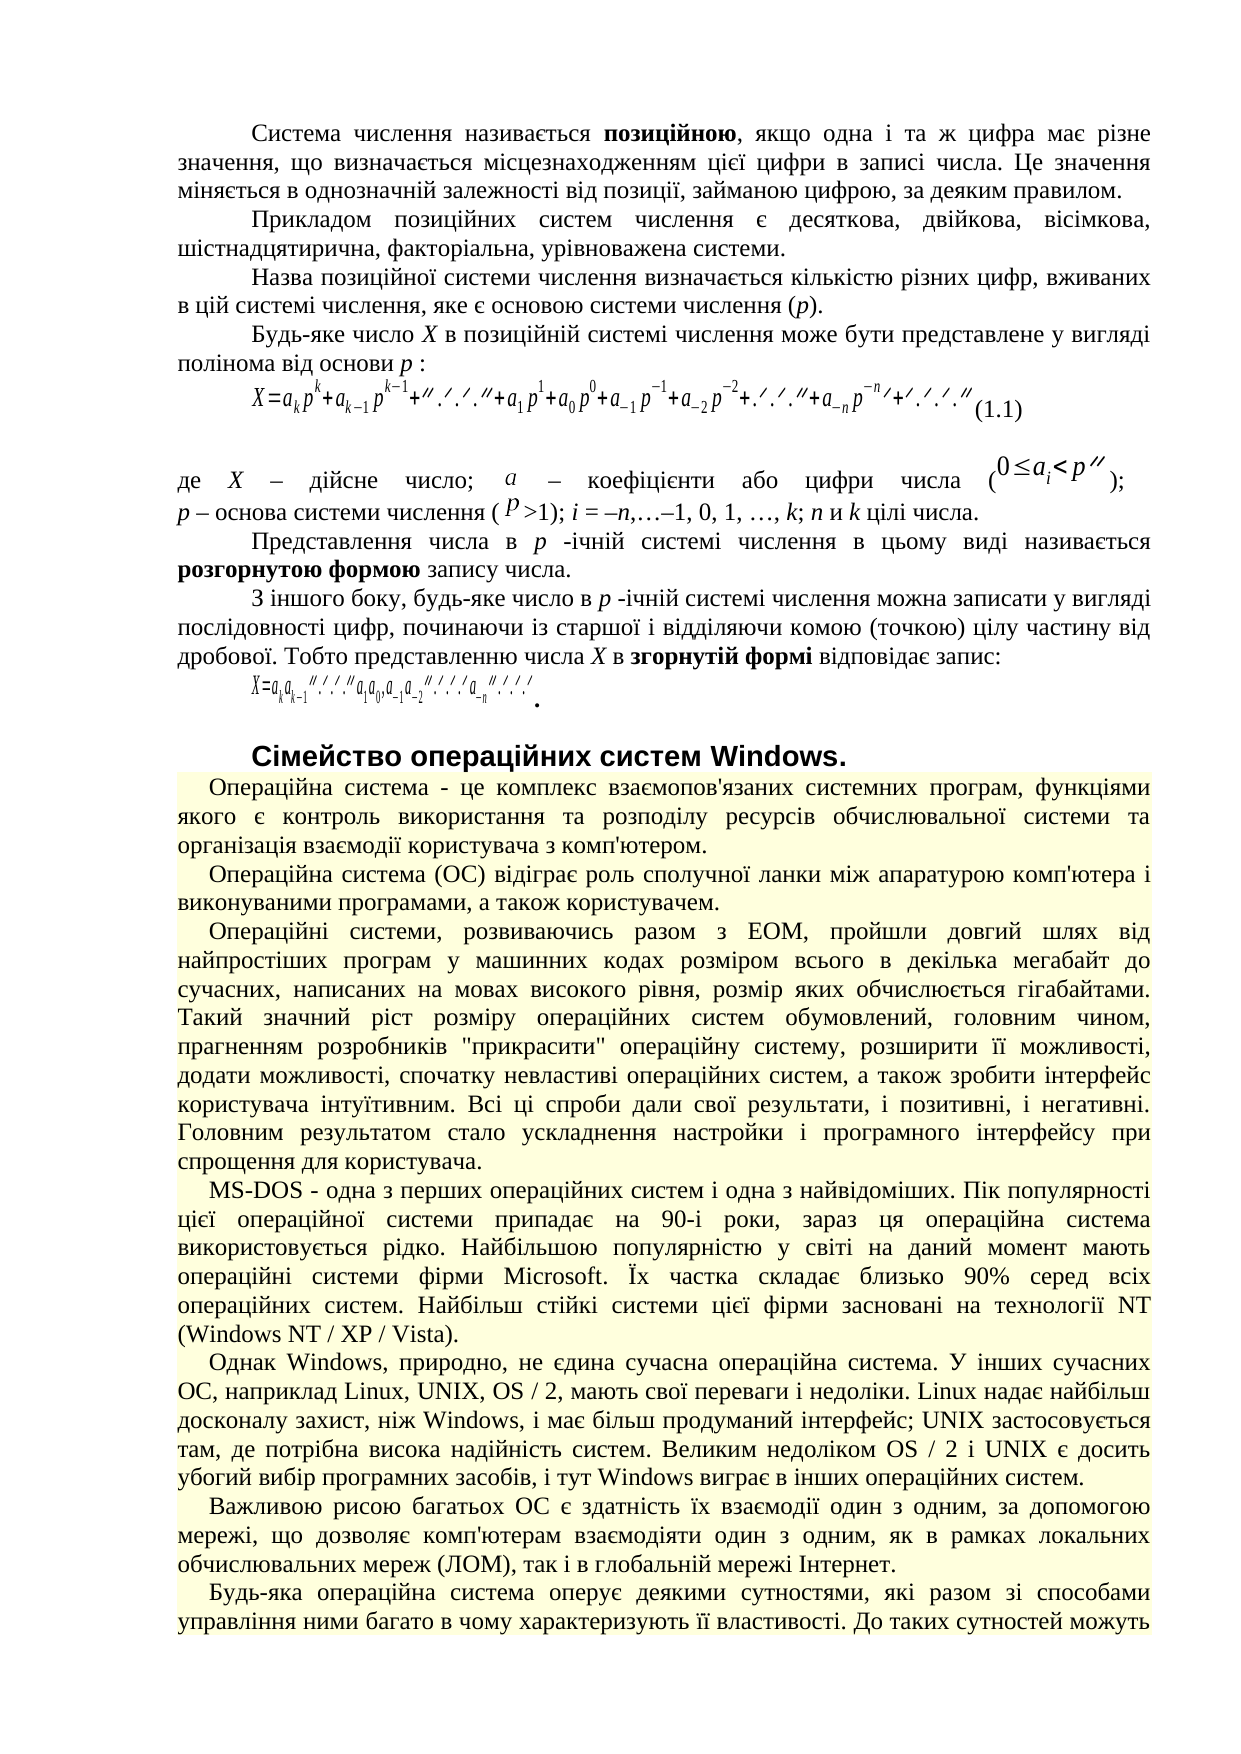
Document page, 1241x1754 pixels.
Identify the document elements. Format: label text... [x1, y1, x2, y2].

text Операційна система - це комплекс взаємопов'язаних системних програм, функціями якого є контроль використання та розподілу ресурсів обчислювальної системи та організація взаємодії користувача з комп'ютером. [177, 772, 1152, 859]
text MS-DOS - одна з перших операційних систем і одна з найвідоміших. Пік популярності цієї операційної системи припадає на 90-і роки, зараз ця операційна система використовується рідко. Найбільшою популярністю у світі на даний момент мають операційні системи фірми Microsoft. Їх частка складає близько 90% серед всіх операційних систем. Найбільш стійкі системи цієї фірми засновані на технології NT (Windows NT / XP / Vista). [177, 1175, 1152, 1347]
text Будь-яке число X в позиційній системі числення може бути представлене у вигляді полінома від основи p : [177, 319, 1152, 377]
text Назва позиційної системи числення визначається кількістю різних цифр, вживаних в цій системі числення, яке є основою системи числення (p). [177, 262, 1152, 319]
text де X – дійсне число; – коефіцієнти або цифри числа (); p – основа системи числення (>1); i = –n,…–1, 0, 1, …, k; n и k цілі числа. [177, 451, 1152, 526]
text Важливою рисою багатьох ОС є здатність їх взаємодії один з одним, за допомогою мережі, що дозволяє комп'ютерам взаємодіяти один з одним, як в рамках локальних обчислювальних мереж (ЛОМ), так і в глобальній мережі Інтернет. [177, 1491, 1152, 1577]
text З іншого боку, будь-яке число в p -ічній системі числення можна записати у вигляді послідовності цифр, починаючи із старшої і відділяючи комою (точкою) цілу частину від дробової. Тобто представленню числа X в згорнутій формі відповідає запис: [177, 583, 1152, 669]
text Операційні системи, розвиваючись разом з ЕОМ, пройшли довгий шлях від найпростіших програм у машинних кодах розміром всього в декілька мегабайт до сучасних, написаних на мовах високого рівня, розмір яких обчислюється гігабайтами. Такий значний ріст розміру операційних систем обумовлений, головним чином, прагненням розробників "прикрасити" операційну систему, розширити її можливості, додати можливості, спочатку невластиві операційних систем, а також зробити інтерфейс користувача інтуїтивним. Всі ці спроби дали свої результати, і позитивні, і негативні. Головним результатом стало ускладнення настройки і програмного інтерфейсу при спрощення для користувача. [177, 916, 1152, 1175]
text Операційна система (ОС) відіграє роль сполучної ланки між апаратурою комп'ютера і виконуваними програмами, а також користувачем. [177, 859, 1152, 916]
text . [177, 669, 1152, 712]
text (1.1) [177, 377, 1152, 423]
text Сімейство операційних систем Windows. [177, 739, 1152, 772]
text Однак Windows, природно, не єдина сучасна операційна система. У інших сучасних ОС, наприклад Linux, UNIX, OS / 2, мають свої переваги і недоліки. Linux надає найбільш досконалу захист, ніж Windows, і має більш продуманий інтерфейс; UNIX застосовується там, де потрібна висока надійність систем. Великим недоліком OS / 2 і UNIX є досить убогий вибір програмних засобів, і тут Windows виграє в інших операційних систем. [177, 1347, 1152, 1491]
text Представлення числа в p -ічній системі числення в цьому виді називається розгорнутою формою запису числа. [177, 526, 1152, 583]
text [177, 1577, 1152, 1635]
text Прикладом позиційних систем числення є десяткова, двійкова, вісімкова, шістнадцятирична, факторіальна, урівноважена системи. [177, 204, 1152, 262]
text Система числення називається позиційною, якщо одна і та ж цифра має різне значення, що визначається місцезнаходженням цієї цифри в записі числа. Це значення міняється в однозначній залежності від позиції, займаною цифрою, за деяким правилом. [177, 118, 1152, 204]
